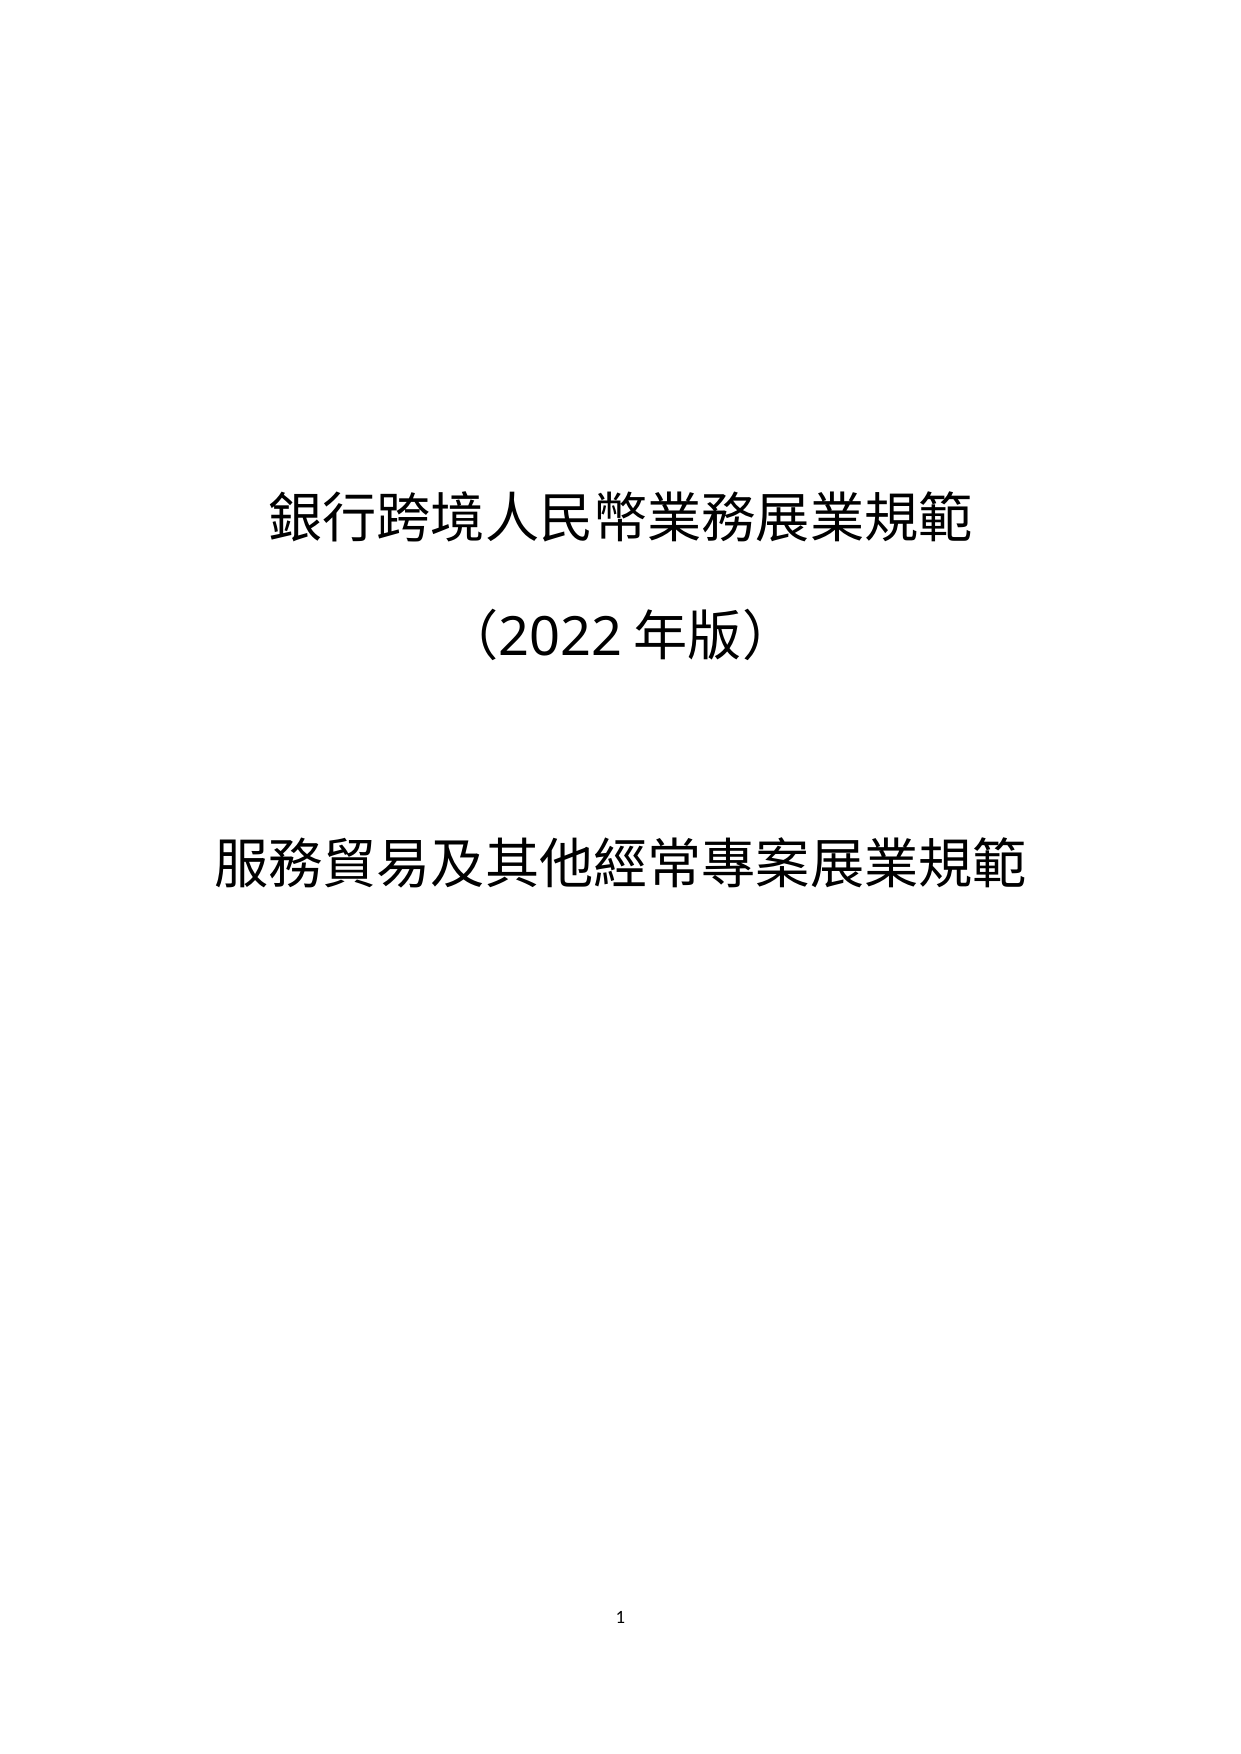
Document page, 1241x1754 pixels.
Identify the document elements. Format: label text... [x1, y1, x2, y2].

text 服務貿易及其他經常專案展業規範 [187, 821, 1053, 899]
text 銀行跨境人民幣業務展業規範 [187, 474, 1053, 553]
text （2022年版） [187, 592, 1053, 671]
